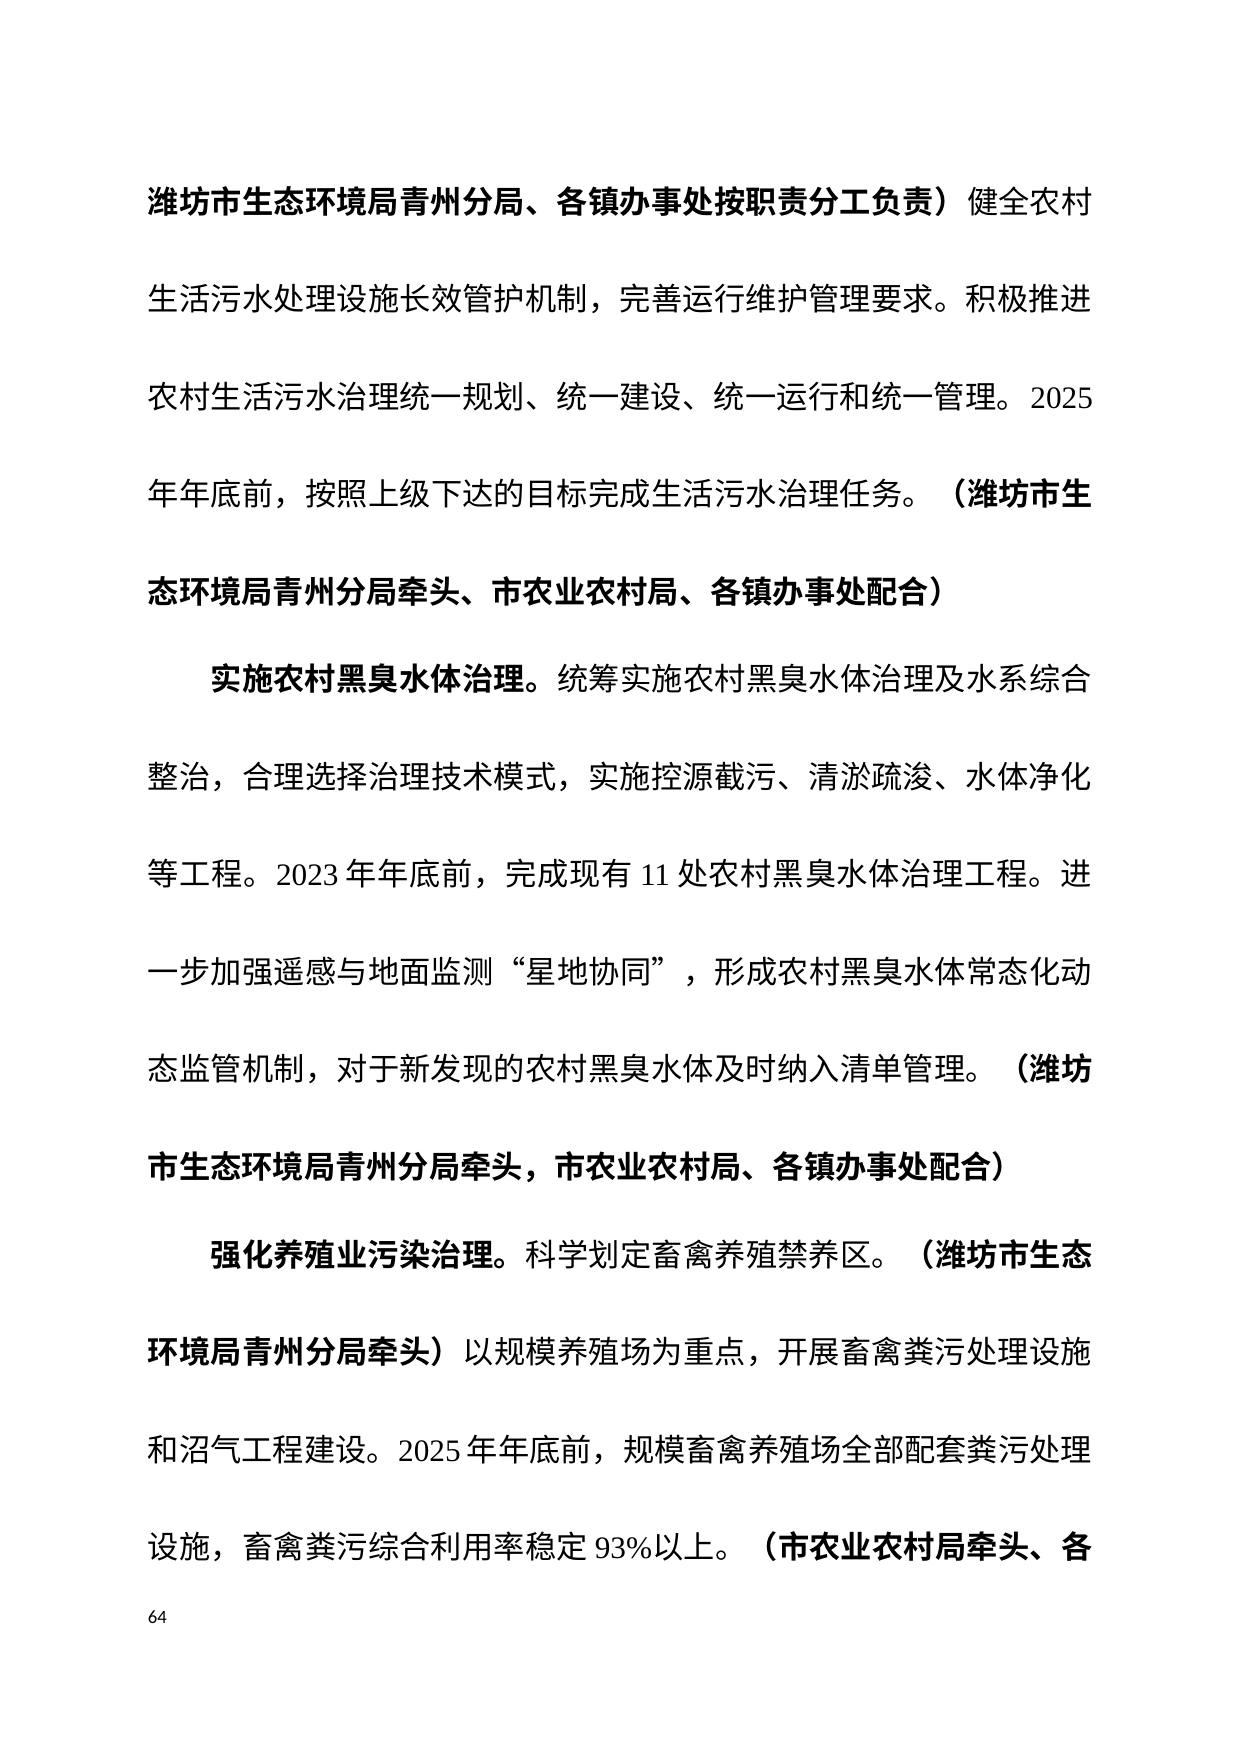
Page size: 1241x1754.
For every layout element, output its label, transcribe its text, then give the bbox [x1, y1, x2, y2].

text 实施农村黑臭水体治理。统筹实施农村黑臭水体治理及水系综合整治，合理选择治理技术模式，实施控源截污、清淤疏浚、水体净化等工程。2023年年底前，完成现有11处农村黑臭水体治理工程。进一步加强遥感与地面监测“星地协同”，形成农村黑臭水体常态化动态监管机制，对于新发现的农村黑臭水体及时纳入清单管理。（潍坊市生态环境局青州分局牵头，市农业农村局、各镇办事处配合） [148, 645, 1093, 1197]
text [148, 167, 1093, 622]
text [148, 1220, 1093, 1577]
